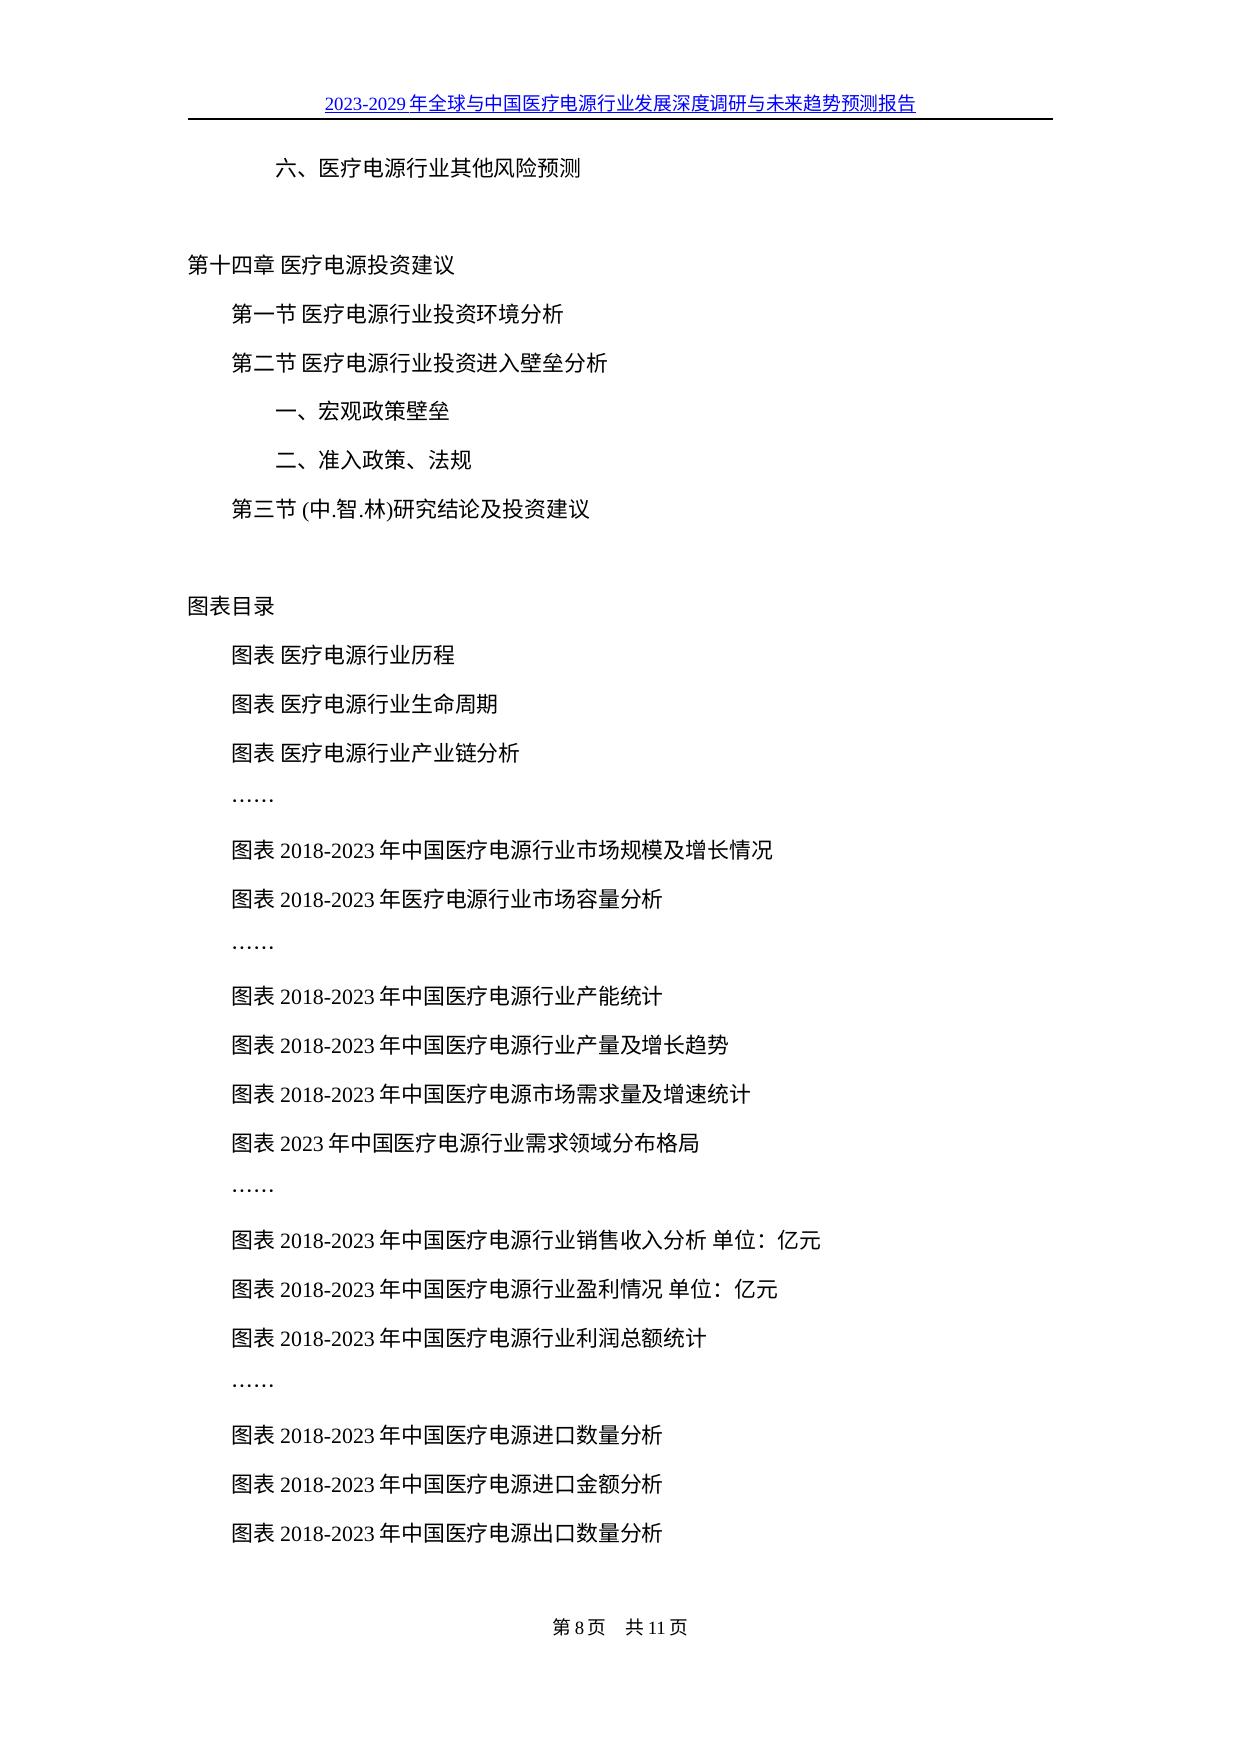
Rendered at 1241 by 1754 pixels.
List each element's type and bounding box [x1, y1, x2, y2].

text [187, 150, 1053, 1548]
